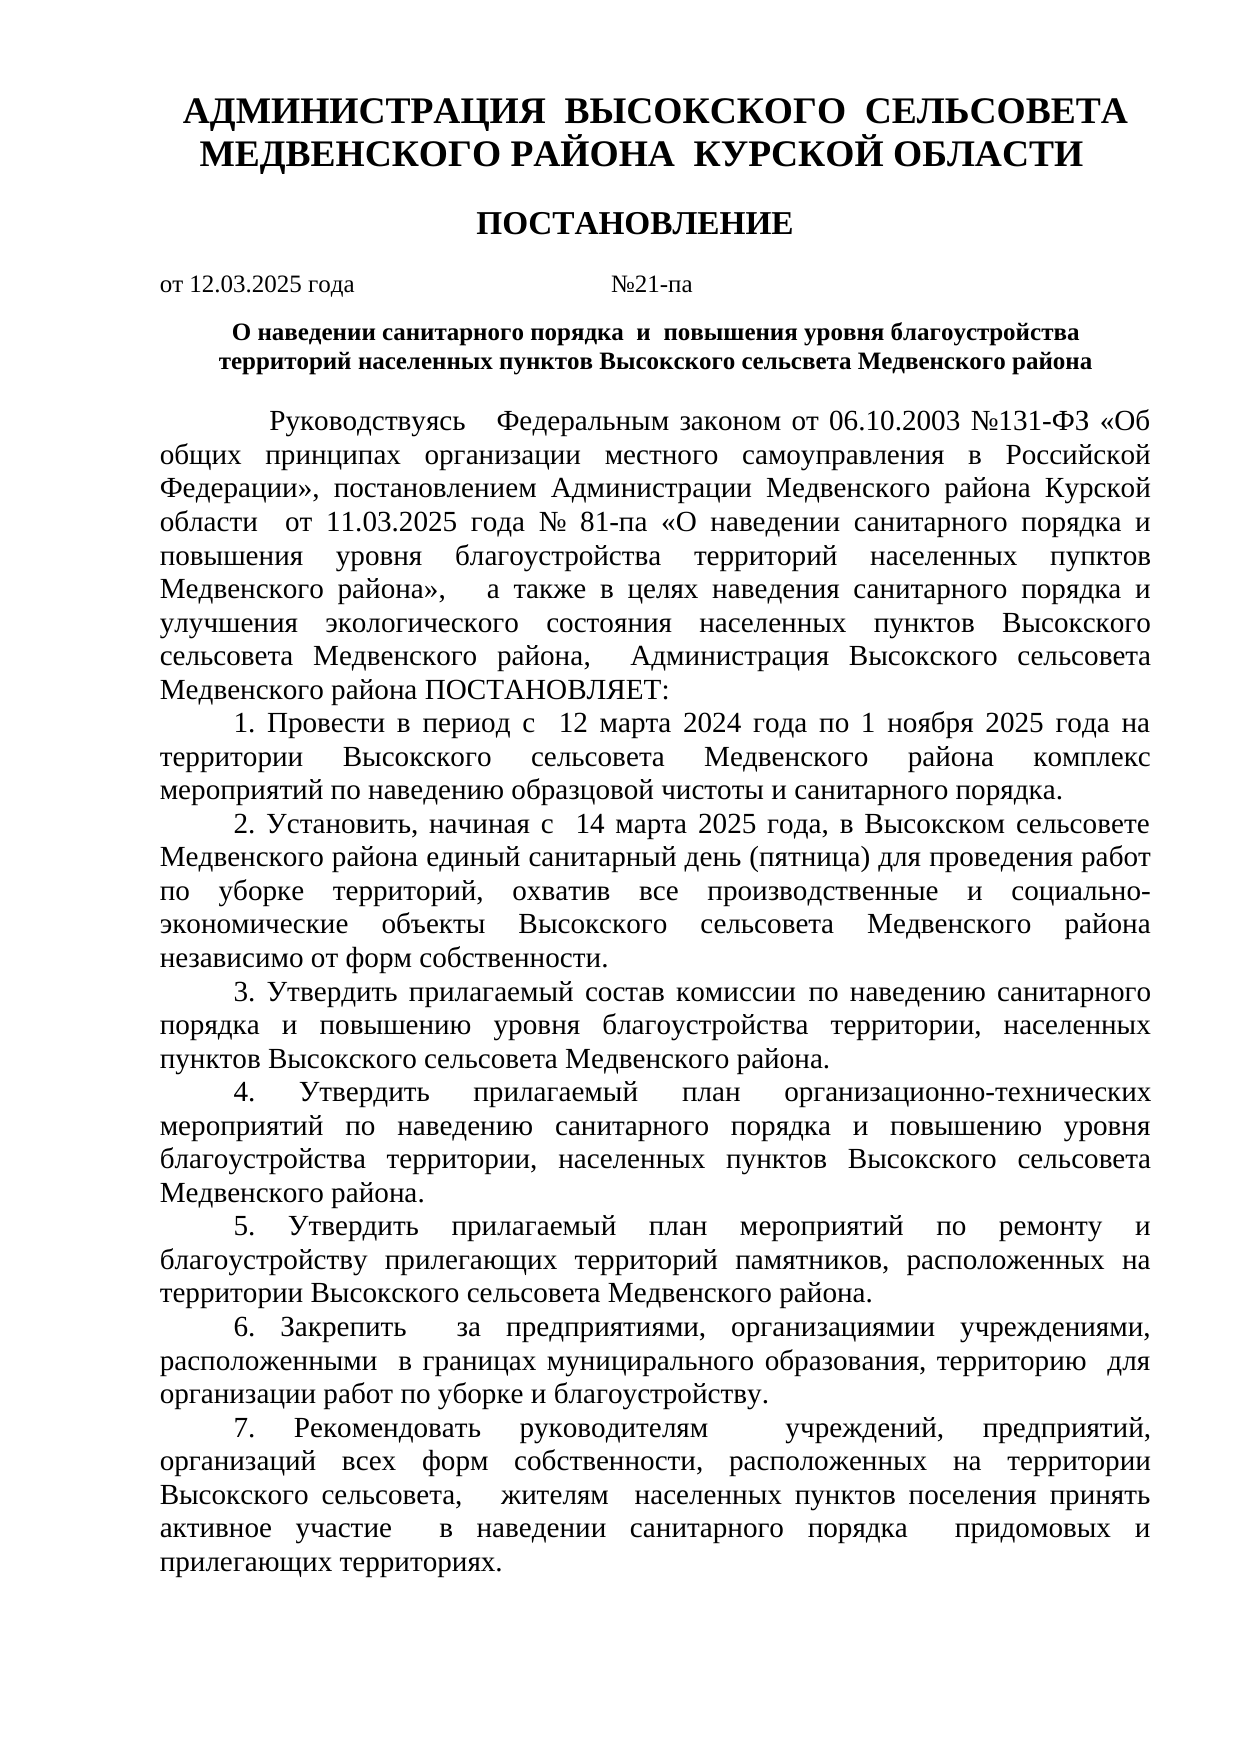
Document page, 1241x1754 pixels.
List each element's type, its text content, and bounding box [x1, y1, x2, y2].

text территорий населенных пунктов Высокского сельсвета Медвенского района [159, 346, 1152, 375]
text 7. Рекомендовать руководителям учреждений, предприятий, организаций всех форм собственности, расположенных на территории Высокского сельсовета, жителям населенных пунктов поселения принять активное участие в наведении санитарного порядка придомовых и прилегающих территориях. [159, 1410, 1152, 1577]
text АДМИНИСТРАЦИЯ ВЫСОКСКОГО СЕЛЬСОВЕТА [159, 89, 1152, 132]
text 3. Утвердить прилагаемый состав комиссии по наведению санитарного порядка и повышению уровня благоустройства территории, населенных пунктов Высокского сельсовета Медвенского района. [159, 974, 1152, 1074]
text 4. Утвердить прилагаемый план организационно-технических мероприятий по наведению санитарного порядка и повышению уровня благоустройства территории, населенных пунктов Высокского сельсовета Медвенского района. [159, 1074, 1152, 1208]
text О наведении санитарного порядка и повышения уровня благоустройства [159, 317, 1152, 346]
text МЕДВЕНСКОГО РАЙОНА КУРСКОЙ ОБЛАСТИ [122, 132, 1152, 175]
text 5. Утвердить прилагаемый план мероприятий по ремонту и благоустройству прилегающих территорий памятников, расположенных на территории Высокского сельсовета Медвенского района. [159, 1208, 1152, 1309]
text 2. Установить, начиная с 14 марта 2025 года, в Высокском сельсовете Медвенского района единый санитарный день (пятница) для проведения работ по уборке территорий, охватив все производственные и социально-экономические объекты Высокского сельсовета Медвенского района независимо от форм собственности. [159, 806, 1152, 974]
text 6. Закрепить за предприятиями, организациямии учреждениями, расположенными в границах муницирального образования, территорию для организации работ по уборке и благоустройству. [159, 1309, 1152, 1410]
text ПОСТАНОВЛЕНИЕ [159, 203, 1152, 241]
text от 12.03.2025 года №21-па [159, 269, 1152, 298]
text Руководствуясь Федеральным законом от 06.10.2003 №131-ФЗ «Об общих принципах организации местного самоуправления в Российской Федерации», постановлением Администрации Медвенского района Курской области от 11.03.2025 года № 81-па «О наведении санитарного порядка и повышения уровня благоустройства территорий населенных пупктов Медвенского района», а также в целях наведения санитарного порядка и улучшения экологического состояния населенных пунктов Высокского сельсовета Медвенского района, Администрация Высокского сельсовета Медвенского района ПОСТАНОВЛЯЕТ: [159, 403, 1152, 705]
text 1. Провести в период с 12 марта 2024 года по 1 ноября 2025 года на территории Высокского сельсовета Медвенского района комплекс мероприятий по наведению образцовой чистоты и санитарного порядка. [159, 705, 1152, 806]
